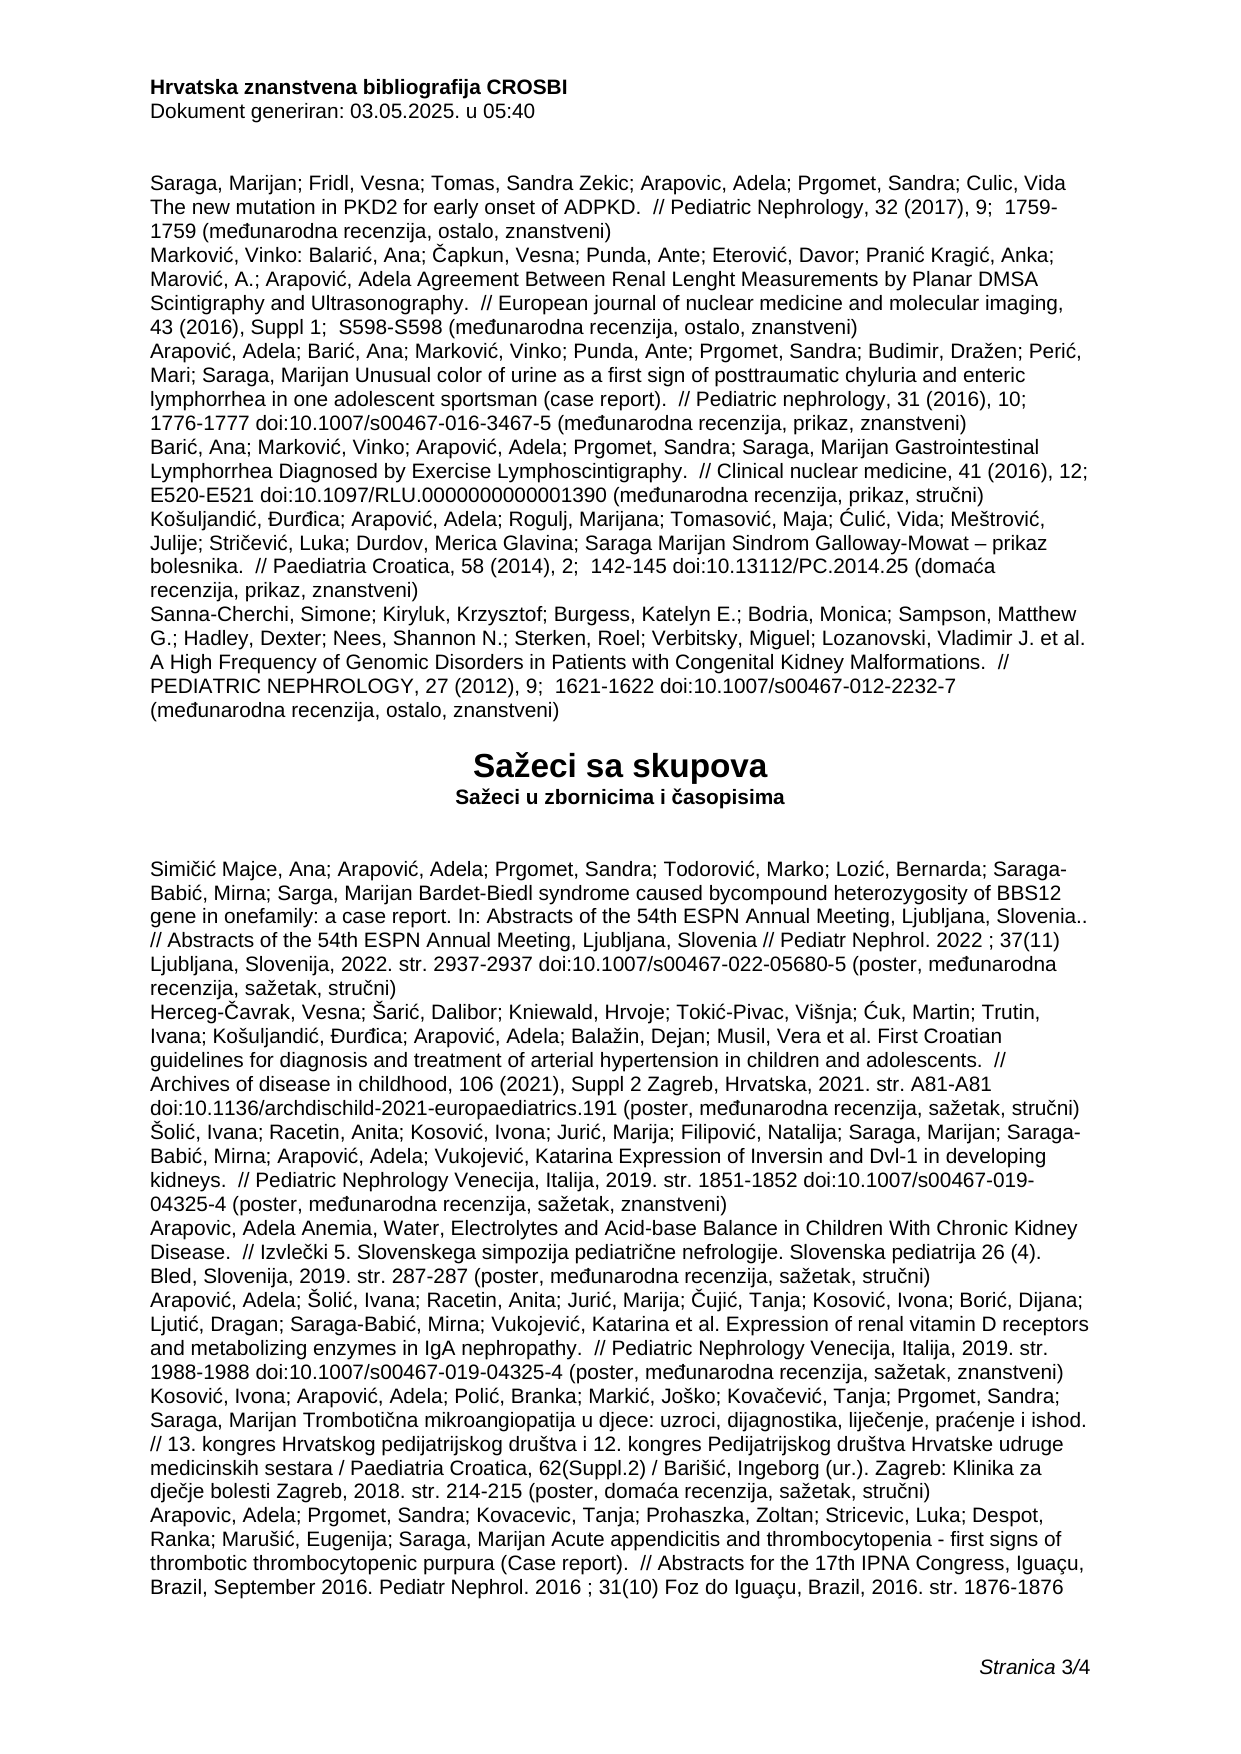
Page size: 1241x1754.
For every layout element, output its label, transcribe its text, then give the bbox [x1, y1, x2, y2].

subtitle Sažeci u zbornicima i časopisima [150, 784, 1090, 808]
text Arapović, Adela; Šolić, Ivana; Racetin, Anita; Jurić, Marija; Čujić, Tanja; Kosović, Ivona; Borić, Dijana; Ljutić, Dragan; Saraga-Babić, Mirna; Vukojević, Katarina et al. [150, 1288, 1090, 1383]
text Arapovic, Adela [150, 1216, 1090, 1288]
text Arapović, Adela; Barić, Ana; Marković, Vinko; Punda, Ante; Prgomet, Sandra; Budimir, Dražen; Perić, Mari; Saraga, Marijan [150, 339, 1090, 434]
text Marković, Vinko: Balarić, Ana; Čapkun, Vesna; Punda, Ante; Eterović, Davor; Pranić Kragić, Anka; Marović, A.; Arapović, Adela [150, 243, 1090, 339]
text Šolić, Ivana; Racetin, Anita; Kosović, Ivona; Jurić, Marija; Filipović, Natalija; Saraga, Marijan; Saraga-Babić, Mirna; Arapović, Adela; Vukojević, Katarina [150, 1120, 1090, 1216]
text Simičić Majce, Ana; Arapović, Adela; Prgomet, Sandra; Todorović, Marko; Lozić, Bernarda; Saraga- Babić, Mirna; Sarga, Marijan [150, 856, 1090, 1000]
text Košuljandić, Đurđica; Arapović, Adela; Rogulj, Marijana; Tomasović, Maja; Ćulić, Vida; Meštrović, Julije; Stričević, Luka; Durdov, Merica Glavina; Saraga Marijan [150, 506, 1090, 602]
text Sanna-Cherchi, Simone; Kiryluk, Krzysztof; Burgess, Katelyn E.; Bodria, Monica; Sampson, Matthew G.; Hadley, Dexter; Nees, Shannon N.; Sterken, Roel; Verbitsky, Miguel; Lozanovski, Vladimir J. et al. [150, 602, 1090, 722]
text Kosović, Ivona; Arapović, Adela; Polić, Branka; Markić, Joško; Kovačević, Tanja; Prgomet, Sandra; Saraga, Marijan [150, 1383, 1090, 1503]
text Saraga, Marijan; Fridl, Vesna; Tomas, Sandra Zekic; Arapovic, Adela; Prgomet, Sandra; Culic, Vida [150, 171, 1090, 243]
text Herceg-Čavrak, Vesna; Šarić, Dalibor; Kniewald, Hrvoje; Tokić-Pivac, Višnja; Ćuk, Martin; Trutin, Ivana; Košuljandić, Đurđica; Arapović, Adela; Balažin, Dejan; Musil, Vera et al. [150, 1000, 1090, 1120]
subtitle Sažeci sa skupova [150, 746, 1090, 784]
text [150, 1503, 1090, 1599]
text Barić, Ana; Marković, Vinko; Arapović, Adela; Prgomet, Sandra; Saraga, Marijan [150, 434, 1090, 506]
